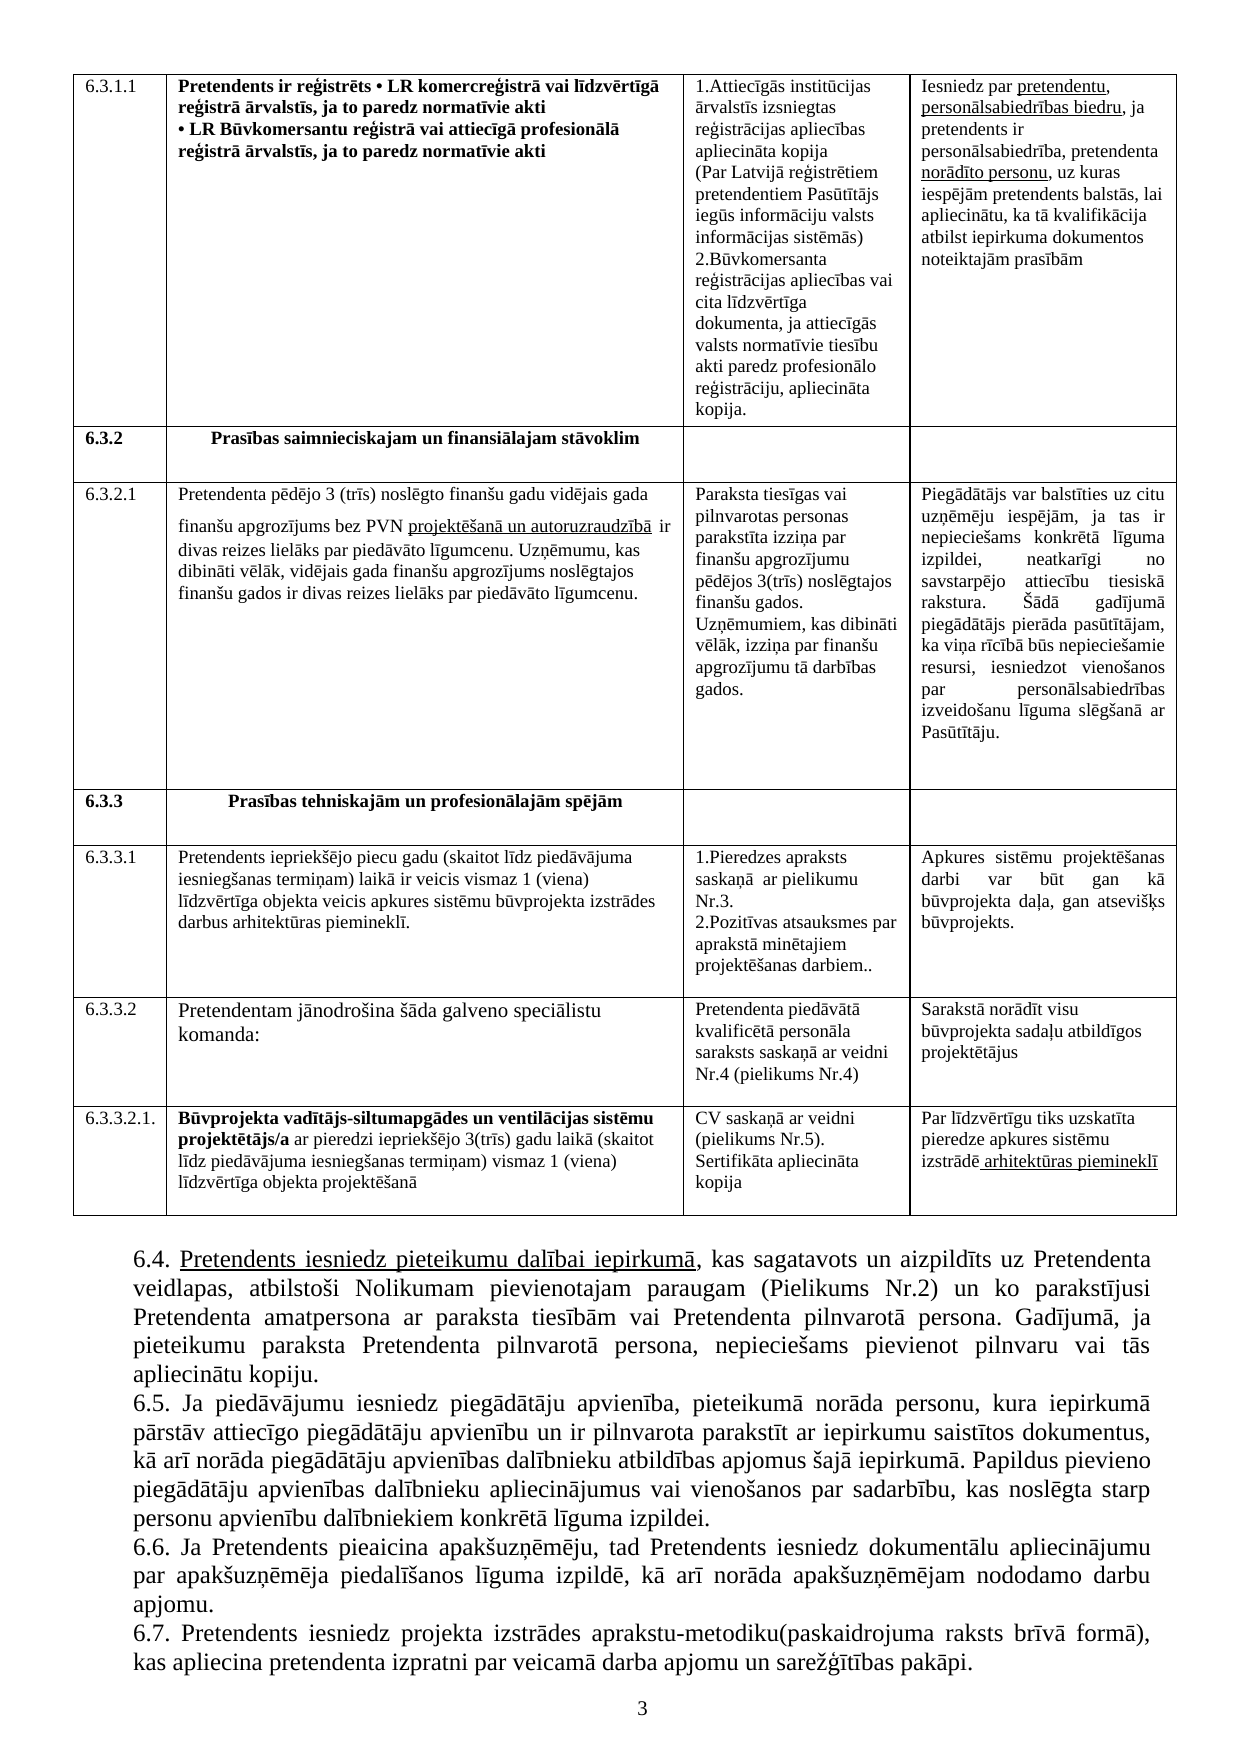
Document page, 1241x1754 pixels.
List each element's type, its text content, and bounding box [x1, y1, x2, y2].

table_cell Būvprojekta vadītājs-siltumapgādes un ventilācijas sistēmu projektētājs/a ar pieredzi iepriekšējo 3(trīs) gadu laikā (skaitot līdz piedāvājuma iesniegšanas termiņam) vismaz 1 (viena) līdzvērtīga objekta projektēšanā [167, 1107, 683, 1214]
table_cell 6.3.2 [74, 427, 166, 482]
table_cell CV saskaņā ar veidni (pielikums Nr.5). Sertifikāta apliecināta kopija [684, 1107, 909, 1214]
table_cell 6.3.1.1 [74, 75, 166, 426]
table_cell Pretendenta pēdējo 3 (trīs) noslēgto finanšu gadu vidējais gada finanšu apgrozījums bez PVN projektēšanā un autoruzraudzībā ir divas reizes lielāks par piedāvāto līgumcenu. Uzņēmumu, kas dibināti vēlāk, vidējais gada finanšu apgrozījums noslēgtajos finanšu gados ir divas reizes lielāks par piedāvāto līgumcenu. [167, 483, 683, 789]
table_cell 6.3.3.2.1. [74, 1107, 166, 1214]
table_cell Prasības saimnieciskajam un finansiālajam stāvoklim [167, 427, 683, 482]
table_cell Iesniedz par pretendentu, personālsabiedrības biedru, ja pretendents ir personālsabiedrība, pretendenta norādīto personu, uz kuras iespējām pretendents balstās, lai apliecinātu, ka tā kvalifikācija atbilst iepirkuma dokumentos noteiktajām prasībām [911, 75, 1176, 426]
text 6.6. Ja Pretendents pieaicina apakšuzņēmēju, tad Pretendents iesniedz dokumentālu apliecinājumu par apakšuzņēmēja piedalīšanos līguma izpildē, kā arī norāda apakšuzņēmējam nododamo darbu apjomu. [133, 1532, 1152, 1618]
subtitle 6.4. Pretendents iesniedz pieteikumu dalībai iepirkumā, kas sagatavots un aizpildīts uz Pretendenta veidlapas, atbilstoši Nolikumam pievienotajam paraugam (Pielikums Nr.2) un ko parakstījusi Pretendenta amatpersona ar paraksta tiesībām vai Pretendenta pilnvarotā persona. Gadījumā, ja pieteikumu paraksta Pretendenta pilnvarotā persona, nepieciešams pievienot pilnvaru vai tās apliecinātu kopiju. [133, 1244, 1152, 1388]
table_cell Piegādātājs var balstīties uz citu uzņēmēju iespējām, ja tas ir nepieciešams konkrētā līguma izpildei, neatkarīgi no savstarpējo attiecību tiesiskā rakstura. Šādā gadījumā piegādātājs pierāda pasūtītājam, ka viņa rīcībā būs nepieciešamie resursi, iesniedzot vienošanos par personālsabiedrības izveidošanu līguma slēgšanā ar Pasūtītāju. [911, 483, 1176, 789]
table_cell [911, 427, 1176, 482]
table_cell Pretendents ir reģistrēts • LR komercreģistrā vai līdzvērtīgā reģistrā ārvalstīs, ja to paredz normatīvie akti • LR Būvkomersantu reģistrā vai attiecīgā profesionālā reģistrā ārvalstīs, ja to paredz normatīvie akti [167, 75, 683, 426]
table_cell 6.3.3.1 [74, 846, 166, 997]
table_cell Apkures sistēmu projektēšanas darbi var būt gan kā būvprojekta daļa, gan atsevišķs būvprojekts. [911, 846, 1176, 997]
table_cell 6.3.3 [74, 790, 166, 845]
table_cell 1.Attiecīgās institūcijas ārvalstīs izsniegtas reģistrācijas apliecības apliecināta kopija (Par Latvijā reģistrētiem pretendentiem Pasūtītājs iegūs informāciju valsts informācijas sistēmās) 2.Būvkomersanta reģistrācijas apliecības vai cita līdzvērtīga dokumenta, ja attiecīgās valsts normatīvie tiesību akti paredz profesionālo reģistrāciju, apliecināta kopija. [684, 75, 909, 426]
table_cell Paraksta tiesīgas vai pilnvarotas personas parakstīta izziņa par finanšu apgrozījumu pēdējos 3(trīs) noslēgtajos finanšu gados. Uzņēmumiem, kas dibināti vēlāk, izziņa par finanšu apgrozījumu tā darbības gados. [684, 483, 909, 789]
table_cell 6.3.3.2 [74, 998, 166, 1106]
text 6.7. Pretendents iesniedz projekta izstrādes aprakstu-metodiku(paskaidrojuma raksts brīvā formā), kas apliecina pretendenta izpratni par veicamā darba apjomu un sarežģītības pakāpi. [133, 1618, 1152, 1676]
table_cell 1.Pieredzes apraksts saskaņā ar pielikumu Nr.3. 2.Pozitīvas atsauksmes par aprakstā minētajiem projektēšanas darbiem.. [684, 846, 909, 997]
table_cell [911, 790, 1176, 845]
table_cell Prasības tehniskajām un profesionālajām spējām [167, 790, 683, 845]
table_cell Par līdzvērtīgu tiks uzskatīta pieredze apkures sistēmu izstrādē arhitektūras piemineklī [911, 1107, 1176, 1214]
table_cell 6.3.2.1 [74, 483, 166, 789]
table_cell Pretendenta piedāvātā kvalificētā personāla saraksts saskaņā ar veidni Nr.4 (pielikums Nr.4) [684, 998, 909, 1106]
text 6.5. Ja piedāvājumu iesniedz piegādātāju apvienība, pieteikumā norāda personu, kura iepirkumā pārstāv attiecīgo piegādātāju apvienību un ir pilnvarota parakstīt ar iepirkumu saistītos dokumentus, kā arī norāda piegādātāju apvienības dalībnieku atbildības apjomus šajā iepirkumā. Papildus pievieno piegādātāju apvienības dalībnieku apliecinājumus vai vienošanos par sadarbību, kas noslēgta starp personu apvienību dalībniekiem konkrētā līguma izpildei. [133, 1388, 1152, 1532]
table_cell Sarakstā norādīt visu būvprojekta sadaļu atbildīgos projektētājus [911, 998, 1176, 1106]
table_cell [684, 427, 909, 482]
table_cell Pretendents iepriekšējo piecu gadu (skaitot līdz piedāvājuma iesniegšanas termiņam) laikā ir veicis vismaz 1 (viena) līdzvērtīga objekta veicis apkures sistēmu būvprojekta izstrādes darbus arhitektūras piemineklī. [167, 846, 683, 997]
table_cell [684, 790, 909, 845]
table_cell Pretendentam jānodrošina šāda galveno speciālistu komanda: [167, 998, 683, 1106]
